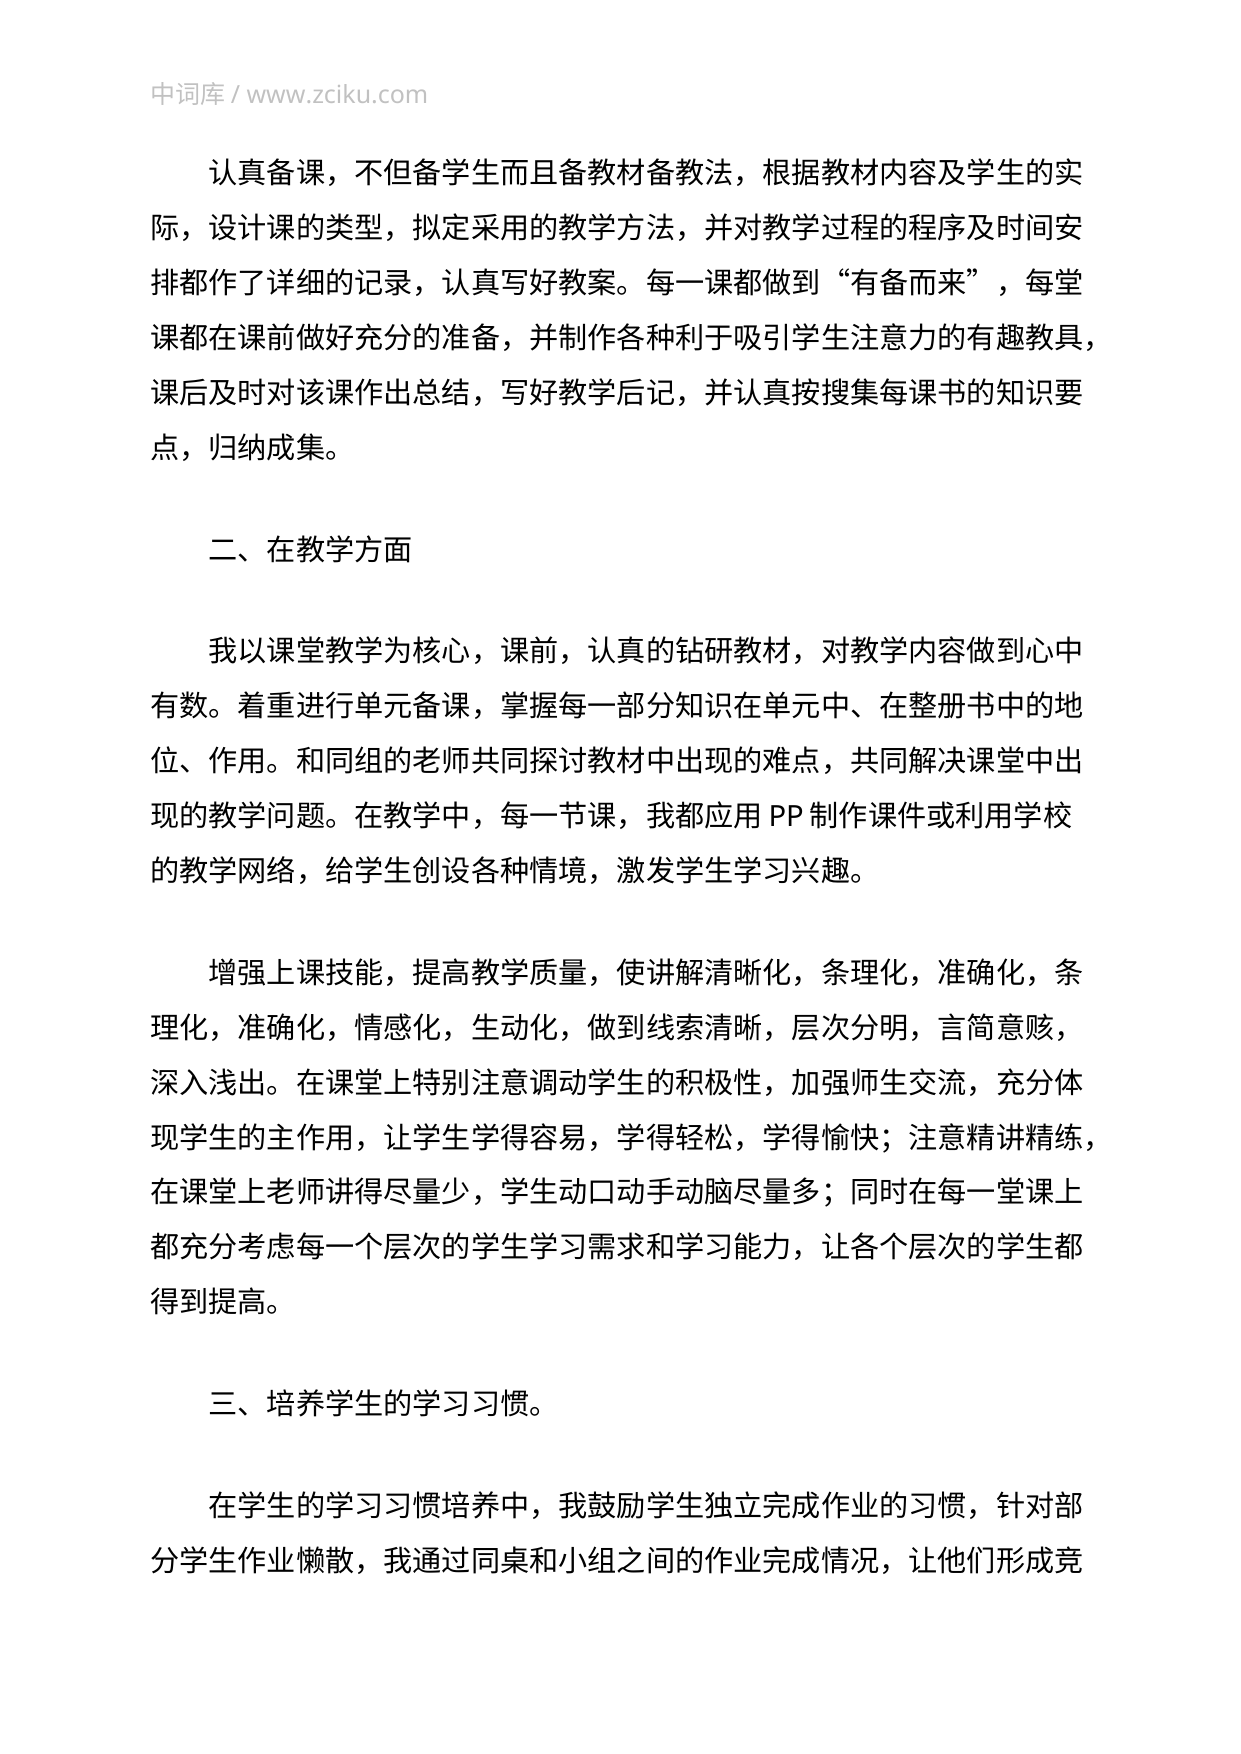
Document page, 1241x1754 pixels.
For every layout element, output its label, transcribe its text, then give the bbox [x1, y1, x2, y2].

text 认真备课，不但备学生而且备教材备教法，根据教材内容及学生的实际，设计课的类型，拟定采用的教学方法，并对教学过程的程序及时间安排都作了详细的记录，认真写好教案。每一课都做到“有备而来”，每堂课都在课前做好充分的准备，并制作各种利于吸引学生注意力的有趣教具，课后及时对该课作出总结，写好教学后记，并认真按搜集每课书的知识要点，归纳成集。 [150, 150, 1090, 467]
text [150, 1482, 1090, 1579]
text 我以课堂教学为核心，课前，认真的钻研教材，对教学内容做到心中有数。着重进行单元备课，掌握每一部分知识在单元中、在整册书中的地位、作用。和同组的老师共同探讨教材中出现的难点，共同解决课堂中出现的教学问题。在教学中，每一节课，我都应用PP制作课件或利用学校的教学网络，给学生创设各种情境，激发学生学习兴趣。 [150, 628, 1090, 890]
text 三、培养学生的学习习惯。 [150, 1381, 1090, 1423]
text 增强上课技能，提高教学质量，使讲解清晰化，条理化，准确化，条理化，准确化，情感化，生动化，做到线索清晰，层次分明，言简意赅，深入浅出。在课堂上特别注意调动学生的积极性，加强师生交流，充分体现学生的主作用，让学生学得容易，学得轻松，学得愉快；注意精讲精练，在课堂上老师讲得尽量少，学生动口动手动脑尽量多；同时在每一堂课上都充分考虑每一个层次的学生学习需求和学习能力，让各个层次的学生都得到提高。 [150, 949, 1090, 1321]
text 二、在教学方面 [150, 526, 1090, 568]
